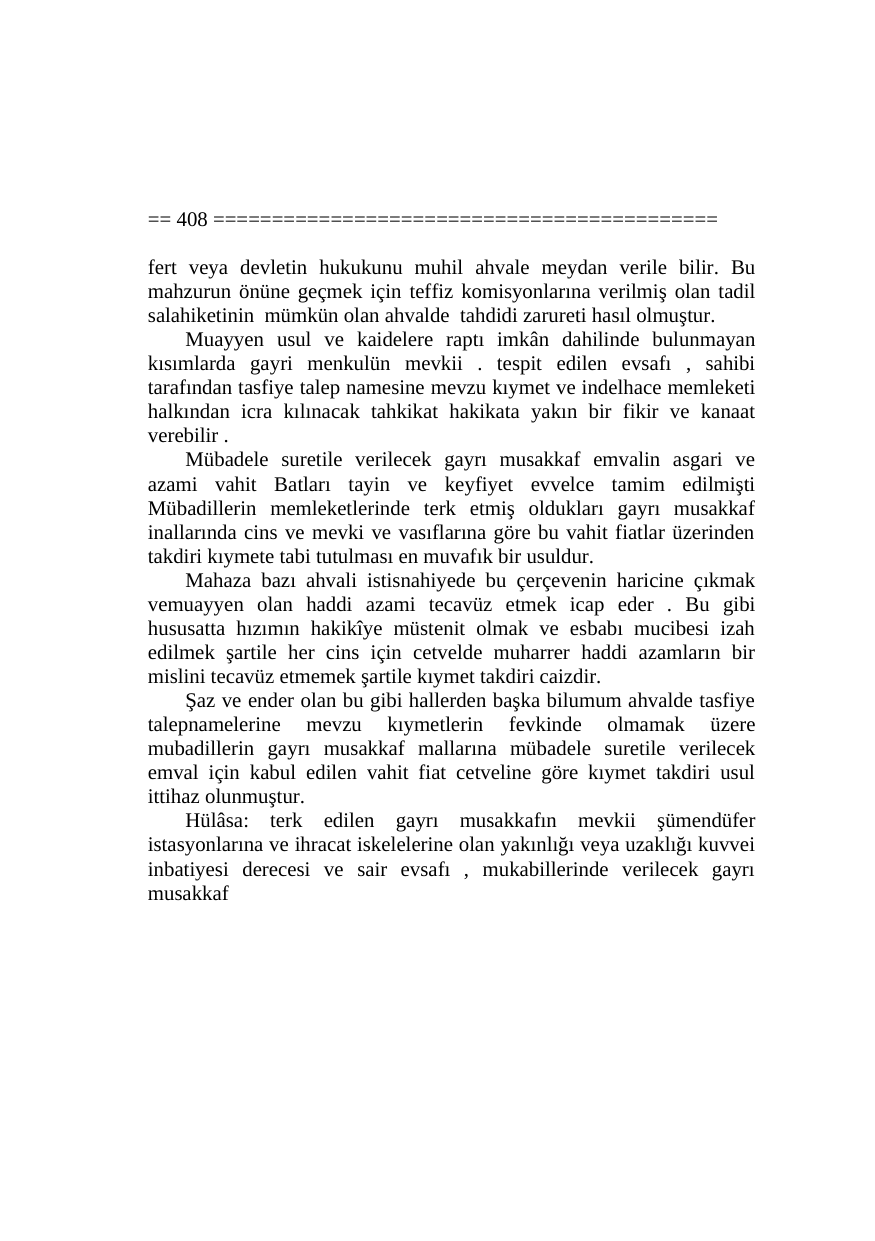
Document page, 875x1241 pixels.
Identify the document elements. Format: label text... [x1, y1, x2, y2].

text == 408 =========================================== [148, 207, 756, 231]
text Hülâsa: terk edilen gayrı musakkafın mevkii şümendüfer istasyonlarına ve ihracat iskelelerine olan yakınlığı veya uzaklığı kuvvei inbatiyesi derecesi ve sair evsafı , mukabillerinde verilecek gayrı musakkaf [148, 808, 756, 904]
text fert veya devletin hukukunu muhil ahvale meydan verile bilir. Bu mahzurun önüne geçmek için teffiz komisyonlarına verilmiş olan tadil salahiketinin mümkün olan ahvalde tahdidi zarureti hasıl olmuştur. [148, 255, 756, 327]
text Mahaza bazı ahvali istisnahiyede bu çerçevenin haricine çıkmak vemuayyen olan haddi azami tecavüz etmek icap eder . Bu gibi hususatta hızımın hakikîye müstenit olmak ve esbabı mucibesi izah edilmek şartile her cins için cetvelde muharrer haddi azamların bir mislini tecavüz etmemek şartile kıymet takdiri caizdir. [148, 568, 756, 688]
text Mübadele suretile verilecek gayrı musakkaf emvalin asgari ve azami vahit Batları tayin ve keyfiyet evvelce tamim edilmişti Mübadillerin memleketlerinde terk etmiş oldukları gayrı musakkaf inallarında cins ve mevki ve vasıflarına göre bu vahit fiatlar üzerinden takdiri kıymete tabi tutulması en muvafık bir usuldur. [148, 447, 756, 568]
text Şaz ve ender olan bu gibi hallerden başka bilumum ahvalde tasfiye talepnamelerine mevzu kıymetlerin fevkinde olmamak üzere mubadillerin gayrı musakkaf mallarına mübadele suretile verilecek emval için kabul edilen vahit fiat cetveline göre kıymet takdiri usul ittihaz olunmuştur. [148, 688, 756, 808]
text Muayyen usul ve kaidelere raptı imkân dahilinde bulunmayan kısımlarda gayri menkulün mevkii . tespit edilen evsafı , sahibi tarafından tasfiye talep namesine mevzu kıymet ve indelhace memleketi halkından icra kılınacak tahkikat hakikata yakın bir fikir ve kanaat verebilir . [148, 327, 756, 447]
